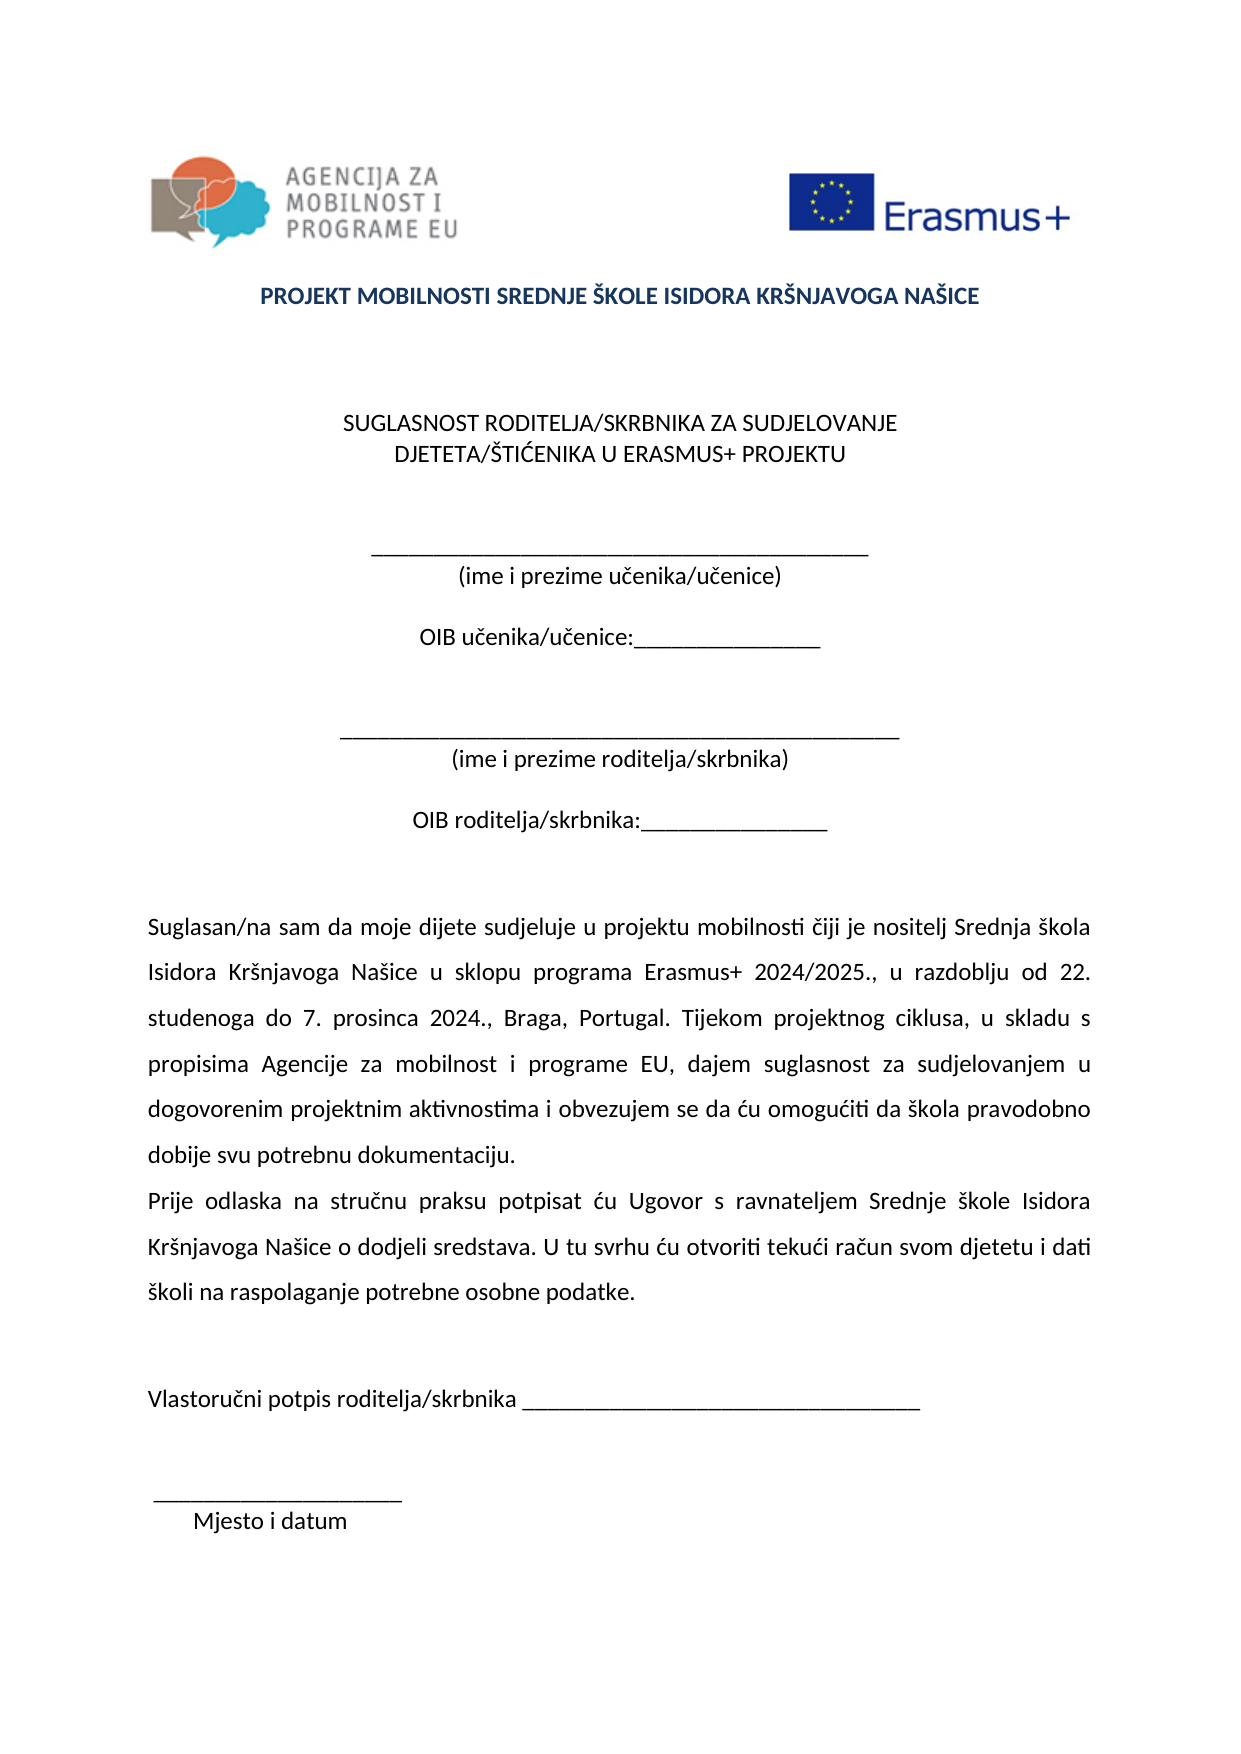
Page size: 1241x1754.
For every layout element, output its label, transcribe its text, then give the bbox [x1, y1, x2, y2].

text ____________________ [148, 1475, 1093, 1505]
text DJETETA/ŠTIĆENIKA U ERASMUS+ PROJEKTU [148, 438, 1093, 468]
text PROJEKT MOBILNOSTI SREDNJE ŠKOLE ISIDORA KRŠNJAVOGA NAŠICE [148, 281, 1093, 311]
text _____________________________________________ [148, 712, 1093, 743]
text Prije odlaska na stručnu praksu potpisat ću Ugovor s ravnateljem Srednje škole Isidora Kršnjavoga Našice o dodjeli sredstava. U tu svrhu ću otvoriti tekući račun svom djetetu i dati školi na raspolaganje potrebne osobne podatke. [148, 1185, 1093, 1307]
picture [147, 147, 461, 256]
text OIB roditelja/skrbnika:_______________ [148, 804, 1093, 834]
text OIB učenika/učenice:_______________ [148, 621, 1093, 651]
text Vlastoručni potpis roditelja/skrbnika ________________________________ [148, 1383, 1093, 1414]
text ________________________________________ [148, 529, 1093, 560]
text Suglasan/na sam da moje dijete sudjeluje u projektu mobilnosti čiji je nositelj Srednja škola Isidora Kršnjavoga Našice u sklopu programa Erasmus+ 2024/2025., u razdoblju od 22. studenoga do 7. prosinca 2024., Braga, Portugal. Tijekom projektnog ciklusa, u skladu s propisima Agencije za mobilnost i programe EU, dajem suglasnost za sudjelovanjem u dogovorenim projektnim aktivnostima i obvezujem se da ću omogućiti da škola pravodobno dobije svu potrebnu dokumentaciju. [148, 911, 1093, 1170]
text SUGLASNOST RODITELJA/SKRBNIKA ZA SUDJELOVANJE [148, 407, 1093, 438]
text (ime i prezime učenika/učenice) [148, 560, 1093, 590]
picture [773, 157, 1086, 247]
text Mjesto i datum [148, 1505, 1093, 1536]
text (ime i prezime roditelja/skrbnika) [148, 743, 1093, 773]
